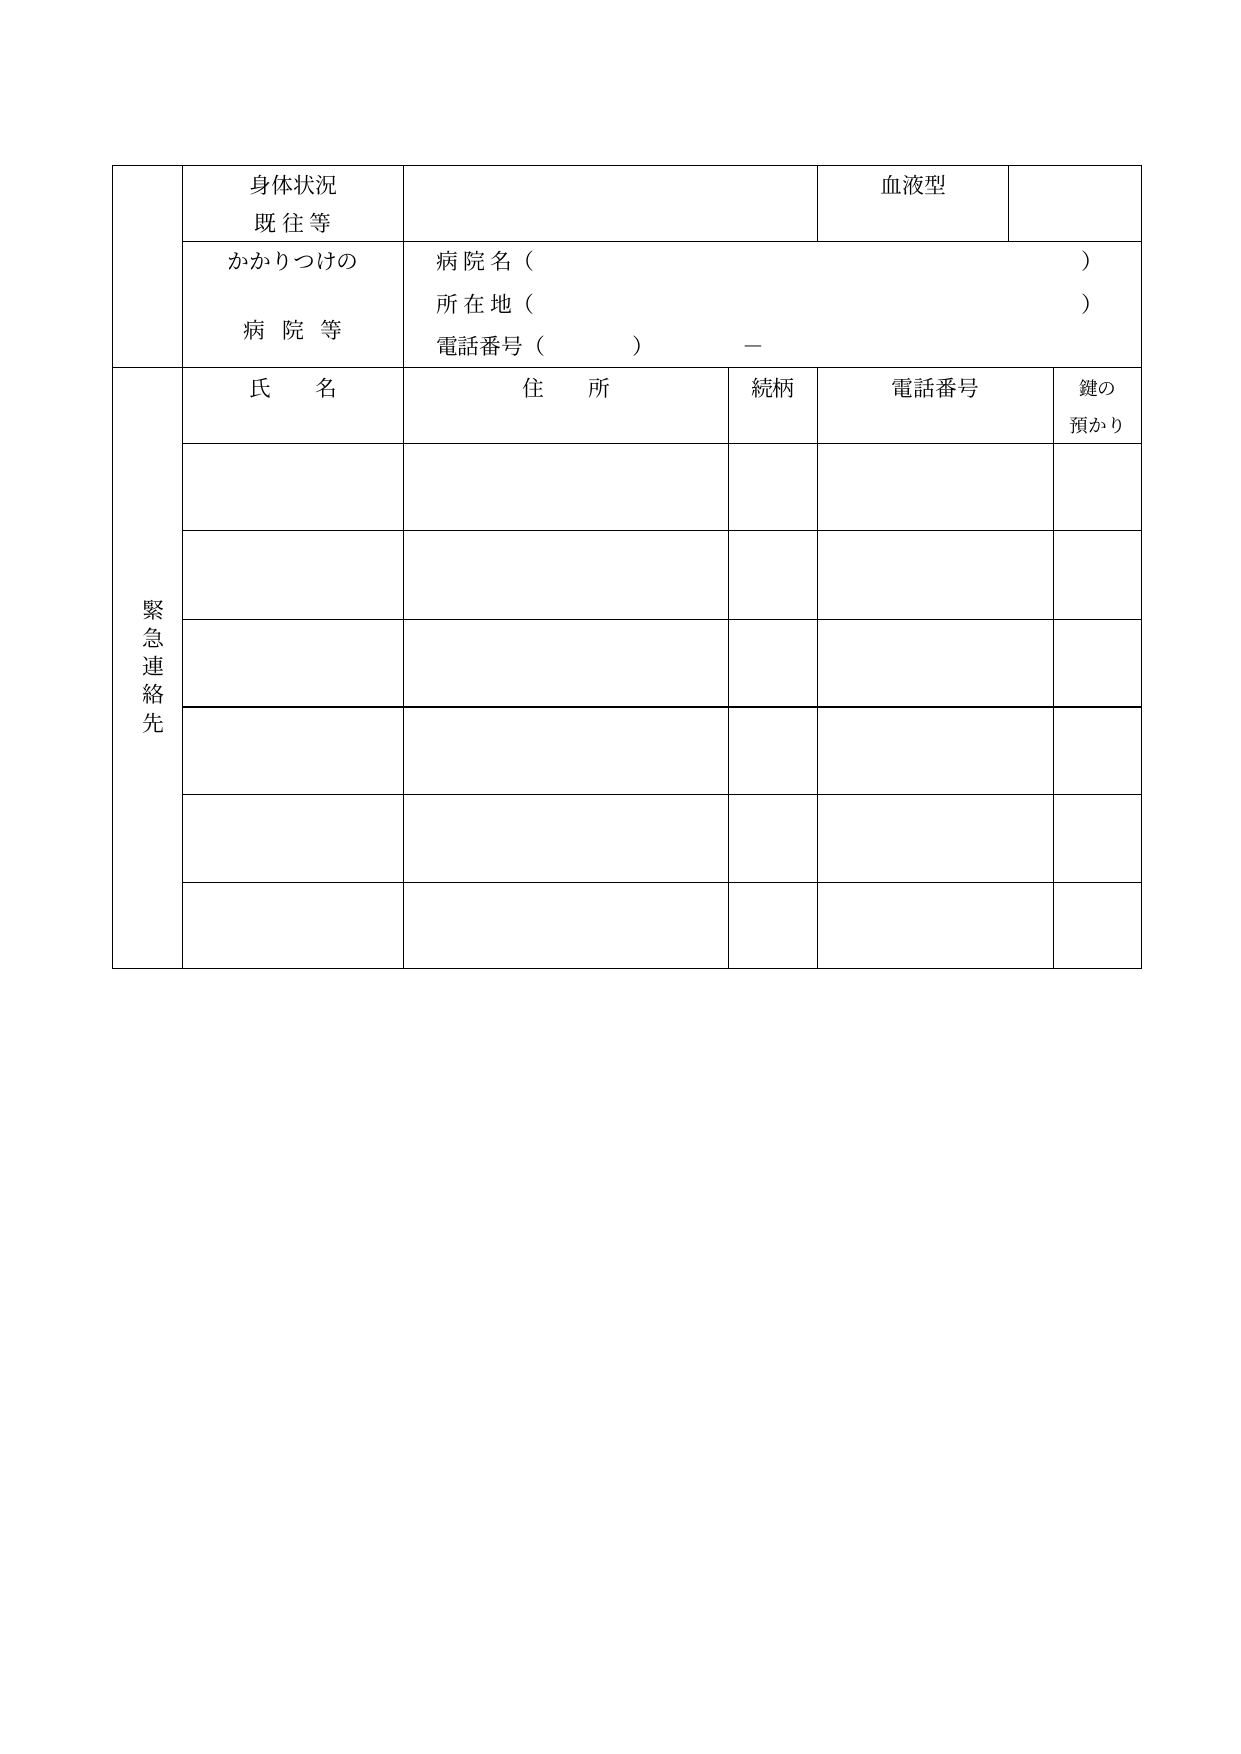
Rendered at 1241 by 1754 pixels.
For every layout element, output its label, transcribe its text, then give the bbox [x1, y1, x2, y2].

table_cell 電話番号 [818, 368, 1053, 443]
table_cell [404, 166, 817, 241]
table_cell 氏 名 [183, 368, 403, 443]
table_cell [1054, 531, 1141, 618]
table_cell 住 所 [404, 368, 728, 443]
table_cell [1054, 444, 1141, 530]
table_cell かかりつけの 病院等 [183, 242, 403, 367]
table_cell [729, 531, 817, 618]
table_cell [404, 883, 728, 967]
table_cell 鍵の 預かり [1054, 368, 1141, 443]
table_cell 病 院 名（ ） 所 在 地（ ） 電話番号（ ） － [404, 242, 1141, 367]
table_cell [183, 883, 403, 967]
table_cell [729, 795, 817, 882]
table_cell [1054, 795, 1141, 882]
table_cell [729, 444, 817, 530]
table_cell [729, 620, 817, 706]
table_cell [404, 531, 728, 618]
table_cell [404, 795, 728, 882]
table_cell [183, 620, 403, 706]
table_cell [818, 708, 1053, 794]
table_cell [404, 620, 728, 706]
table_cell [183, 531, 403, 618]
table_cell [1054, 620, 1141, 706]
table_cell [818, 620, 1053, 706]
table_cell [1009, 166, 1141, 241]
table_cell [818, 795, 1053, 882]
table_cell 血液型 [818, 166, 1008, 241]
table_cell 続柄 [729, 368, 817, 443]
table_cell [729, 883, 817, 967]
table_cell [183, 708, 403, 794]
table_cell [818, 531, 1053, 618]
table_cell [183, 444, 403, 530]
table_cell [404, 708, 728, 794]
table_cell [818, 883, 1053, 967]
table_cell [404, 444, 728, 530]
table_cell [818, 444, 1053, 530]
table_cell [729, 708, 817, 794]
table_cell 緊急連絡先 [113, 368, 182, 967]
table_cell 身体状況 既往等 [183, 166, 403, 241]
table_cell [1054, 708, 1141, 794]
table_cell [1054, 883, 1141, 967]
table_cell [183, 795, 403, 882]
